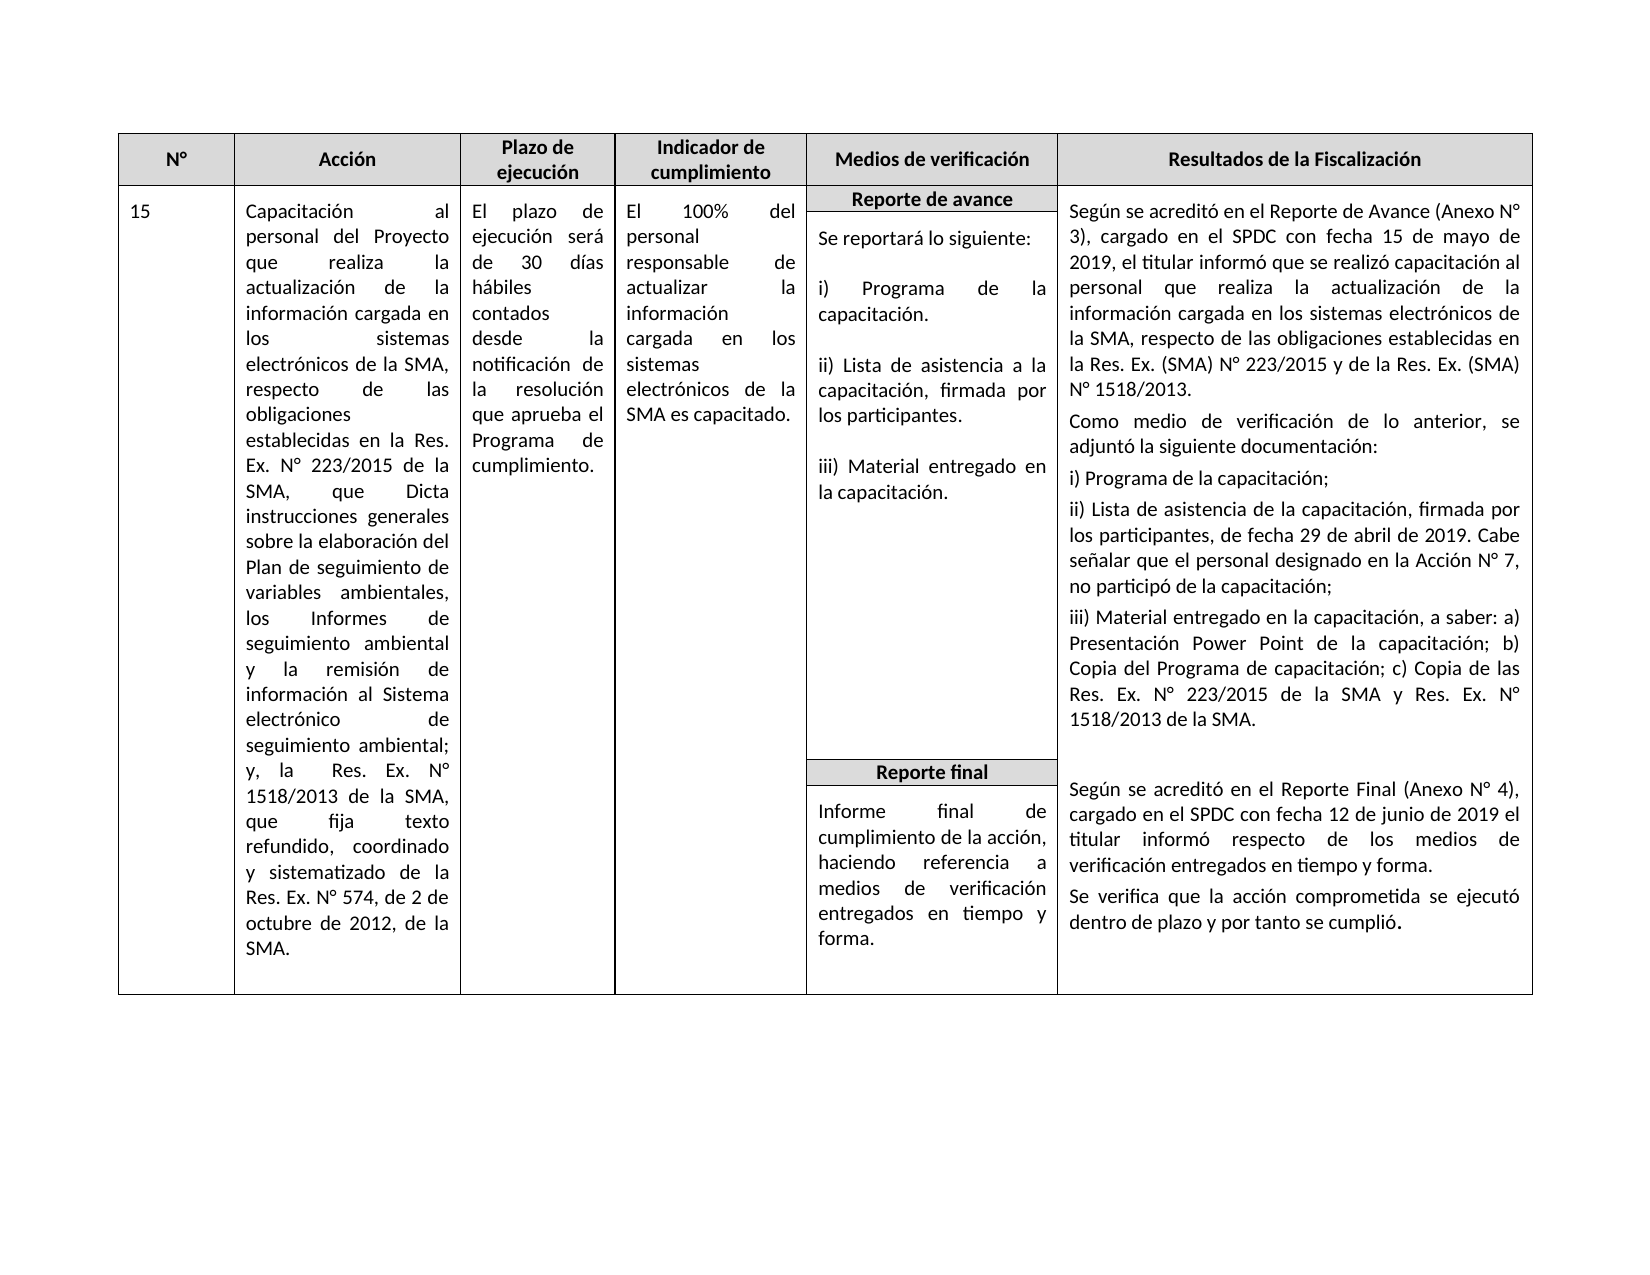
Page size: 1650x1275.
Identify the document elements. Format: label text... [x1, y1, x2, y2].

table_header Indicador de cumplimiento [616, 134, 806, 185]
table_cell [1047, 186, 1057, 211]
table_cell El 100% del personal responsable de actualizar la información cargada en los sistemas electrónicos de la SMA es capacitado. [616, 186, 806, 994]
table_cell Se reportará lo siguiente: i) Programa de la capacitación. ii) Lista de asistencia a la capacitación, firmada por los participantes. iii) Material entregado en la capacitación. [807, 212, 1057, 758]
table_header Resultados de la Fiscalización [1058, 134, 1532, 185]
table_header Acción [235, 134, 460, 185]
table_cell 15 [119, 186, 234, 994]
table_cell Capacitación al personal del Proyecto que realiza la actualización de la información cargada en los sistemas electrónicos de la SMA, respecto de las obligaciones establecidas en la Res. Ex. N° 223/2015 de la SMA, que Dicta instrucciones generales sobre la elaboración del Plan de seguimiento de variables ambientales, los Informes de seguimiento ambiental y la remisión de información al Sistema electrónico de seguimiento ambiental; y, la Res. Ex. N° 1518/2013 de la SMA, que fija texto refundido, coordinado y sistematizado de la Res. Ex. N° 574, de 2 de octubre de 2012, de la SMA. [235, 186, 460, 994]
table_header Medios de verificación [807, 134, 1057, 185]
table_cell El plazo de ejecución será de 30 días hábiles contados desde la notificación de la resolución que aprueba el Programa de cumplimiento. [461, 186, 614, 994]
table_header Plazo de ejecución [461, 134, 614, 185]
table_cell Reporte final [807, 760, 1057, 785]
table_cell Informe final de cumplimiento de la acción, haciendo referencia a medios de verificación entregados en tiempo y forma. [807, 786, 1057, 994]
table_header N° [119, 134, 234, 185]
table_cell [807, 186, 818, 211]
table_cell Según se acreditó en el Reporte de Avance (Anexo N° 3), cargado en el SPDC con fecha 15 de mayo de 2019, el titular informó que se realizó capacitación al personal que realiza la actualización de la información cargada en los sistemas electrónicos de la SMA, respecto de las obligaciones establecidas en la Res. Ex. (SMA) N° 223/2015 y de la Res. Ex. (SMA) N° 1518/2013. Como medio de verificación de lo anterior, se adjuntó la siguiente documentación: i) Programa de la capacitación; ii) Lista de asistencia de la capacitación, firmada por los participantes, de fecha 29 de abril de 2019. Cabe señalar que el personal designado en la Acción N° 7, no participó de la capacitación; iii) Material entregado en la capacitación, a saber: a) Presentación Power Point de la capacitación; b) Copia del Programa de capacitación; c) Copia de las Res. Ex. N° 223/2015 de la SMA y Res. Ex. N° 1518/2013 de la SMA. Según se acreditó en el Reporte Final (Anexo N° 4), cargado en el SPDC con fecha 12 de junio de 2019 el titular informó respecto de los medios de verificación entregados en tiempo y forma. Se verifica que la acción comprometida se ejecutó dentro de plazo y por tanto se cumplió. [1058, 186, 1532, 994]
